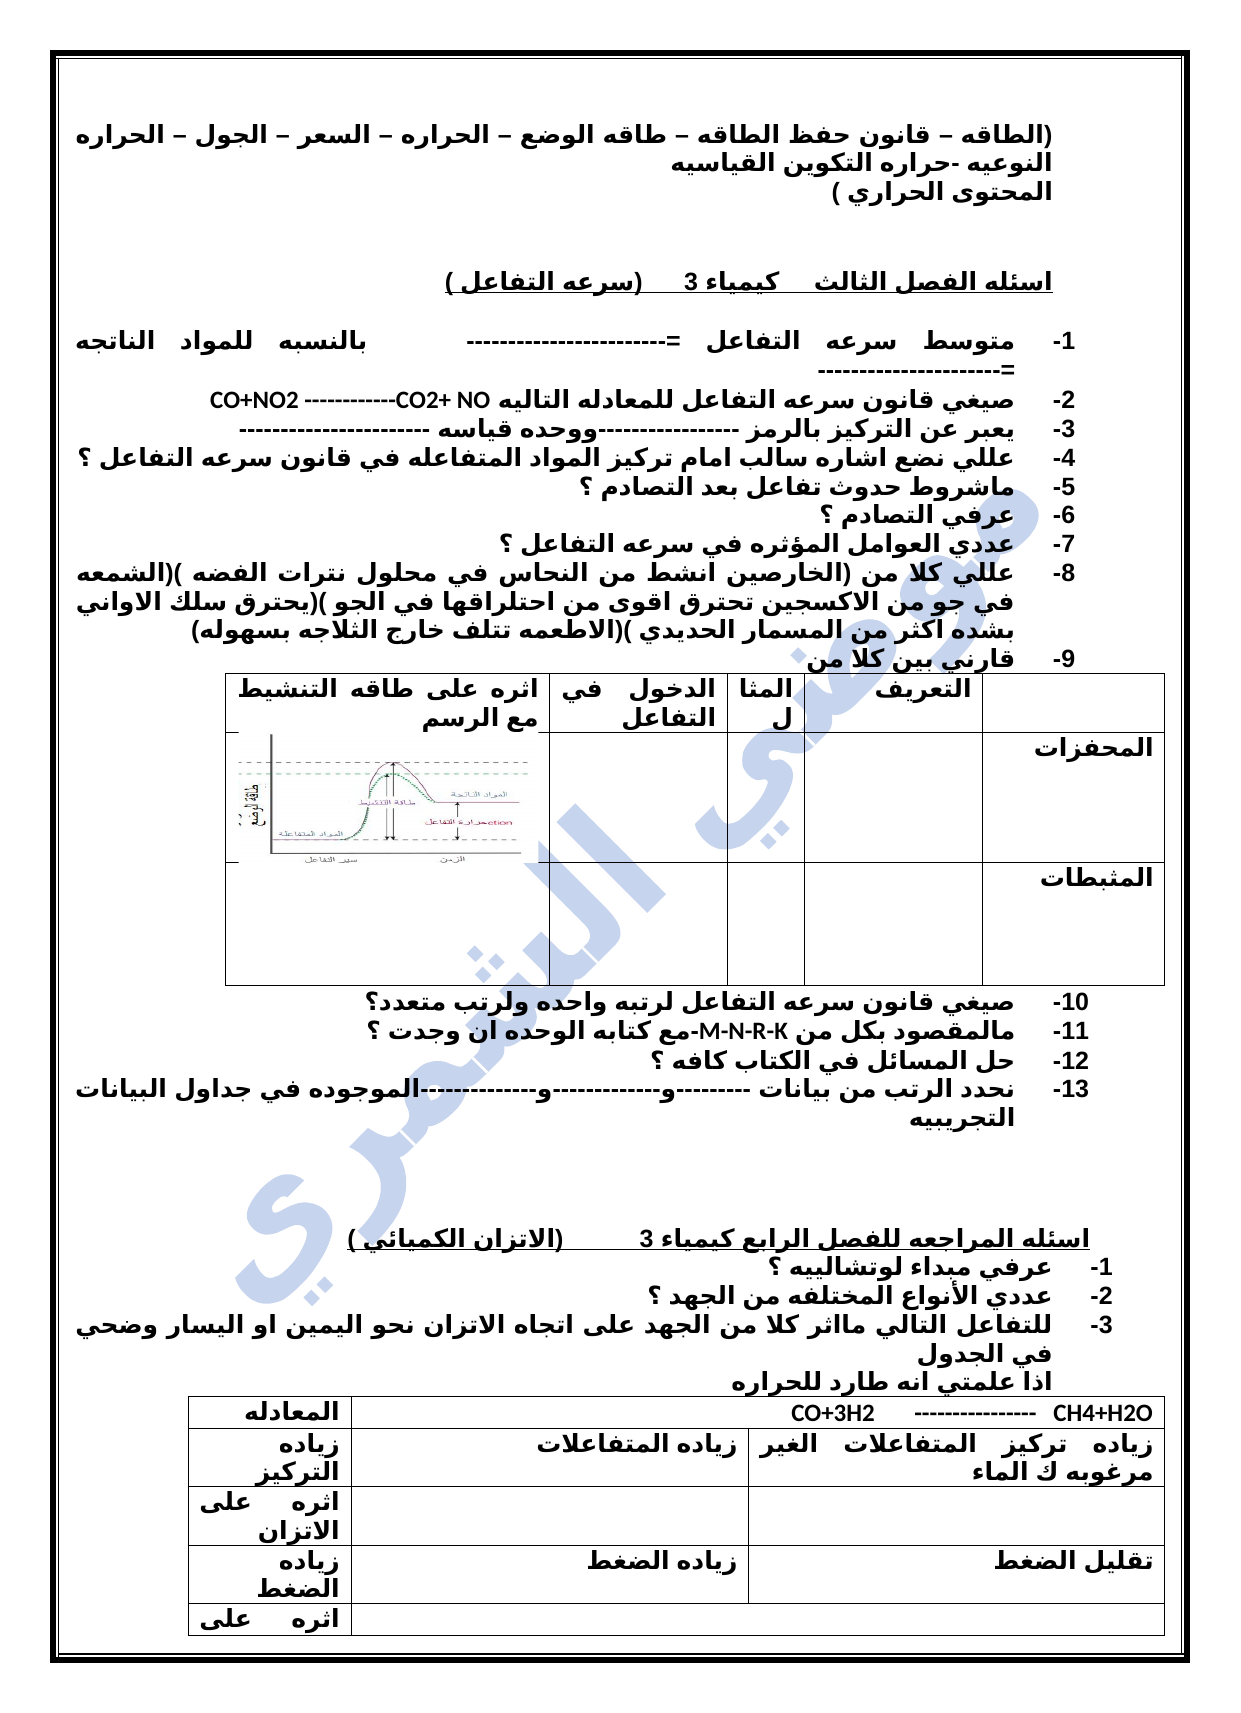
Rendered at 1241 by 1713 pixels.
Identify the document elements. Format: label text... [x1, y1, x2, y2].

table_header التعريف [805, 674, 982, 732]
list (الطاقه – قانون حفظ الطاقه – طاقه الوضع – الحراره – السعر – الجول – الحراره النوعيه -حراره التكوين القياسيه [75, 120, 1053, 177]
table_cell [728, 863, 804, 985]
table_header المثال [728, 674, 804, 732]
list يعبر عن التركيز بالرمز -----------------ووحده قياسه ----------------------- [75, 414, 1053, 443]
list المحتوى الحراري ) [75, 177, 1053, 206]
list ماشروط حدوث تفاعل بعد التصادم ؟ [75, 472, 1053, 501]
table_cell زياده الضغط [189, 1546, 351, 1603]
table_cell [539, 733, 549, 862]
table_header المعادله [189, 1397, 351, 1428]
table_cell زياده الضغط [352, 1546, 748, 1603]
table_cell [226, 863, 549, 985]
table_cell [226, 733, 238, 862]
table_cell تقليل الضغط [749, 1546, 1164, 1603]
table_cell [550, 733, 727, 862]
table_header CO+3H2 ---------------- CH4+H2O [352, 1397, 1164, 1428]
table_header الدخول في التفاعل [550, 674, 727, 732]
list اسئله الفصل الثالث كيمياء 3 (سرعه التفاعل ) [75, 267, 1053, 296]
table_cell [749, 1487, 1164, 1545]
table_cell [352, 1604, 1164, 1635]
table_cell [728, 733, 804, 862]
list قارني بين كلا من [75, 644, 1053, 673]
table_cell [550, 863, 727, 985]
table_cell زياده تركيز المتفاعلات الغير مرغوبه ك الماء [749, 1429, 1164, 1486]
list مالمقصود بكل من M-N-R-K-مع كتابه الوحده ان وجدت ؟ [75, 1015, 1053, 1046]
table_cell اثره على الاتزان [189, 1487, 351, 1545]
table_cell [805, 733, 982, 862]
table_cell [352, 1487, 748, 1545]
list عرفي التصادم ؟ [75, 501, 1053, 529]
list متوسط سرعه التفاعل =------------------------ بالنسبه للمواد الناتجه =---------------------- [75, 326, 1053, 384]
list اذا علمتي انه طارد للحراره [75, 1367, 1053, 1396]
table_cell زياده التركيز [189, 1429, 351, 1486]
table_cell [805, 863, 982, 985]
list صيغي قانون سرعه التفاعل لرتبه واحده ولرتب متعدد؟ [75, 986, 1053, 1015]
picture [238, 732, 539, 863]
table_cell اثره على الاتزان [189, 1604, 351, 1635]
table_cell زياده المتفاعلات [352, 1429, 748, 1486]
list حل المسائل في الكتاب كافه ؟ [75, 1046, 1053, 1074]
list صيغي قانون سرعه التفاعل للمعادله التاليه CO+NO2 ------------CO2+ NO [75, 384, 1053, 414]
list نحدد الرتب من بيانات ---------و-------------و--------------الموجوده في جداول البيانات التجريبيه [75, 1074, 1053, 1132]
table_cell المثبطات [983, 863, 1164, 985]
list عددي العوامل المؤثره في سرعه التفاعل ؟ [75, 529, 1053, 558]
text اسئله المراجعه للفصل الرابع كيمياء 3 (الاتزان الكميائي ) [75, 1223, 1090, 1252]
list عللي نضع اشاره سالب امام تركيز المواد المتفاعله في قانون سرعه التفاعل ؟ [75, 443, 1053, 472]
list عرفي مبداء لوتشالييه ؟ [75, 1252, 1090, 1281]
list للتفاعل التالي مااثر كلا من الجهد على اتجاه الاتزان نحو اليمين او اليسار وضحي في الجدول [75, 1310, 1090, 1367]
table_header [983, 674, 1164, 732]
list عددي الأنواع المختلفه من الجهد ؟ [75, 1281, 1090, 1310]
table_cell المحفزات [983, 733, 1164, 862]
table_header اثره على طاقه التنشيط مع الرسم [226, 674, 549, 732]
list عللي كلا من (الخارصين انشط من النحاس في محلول نترات الفضه )(الشمعه في جو من الاكسجين تحترق اقوى من احتلراقها في الجو )(يحترق سلك الاواني بشده اكثر من المسمار الحديدي )(الاطعمه تتلف خارج الثلاجه بسهوله) [75, 558, 1053, 644]
